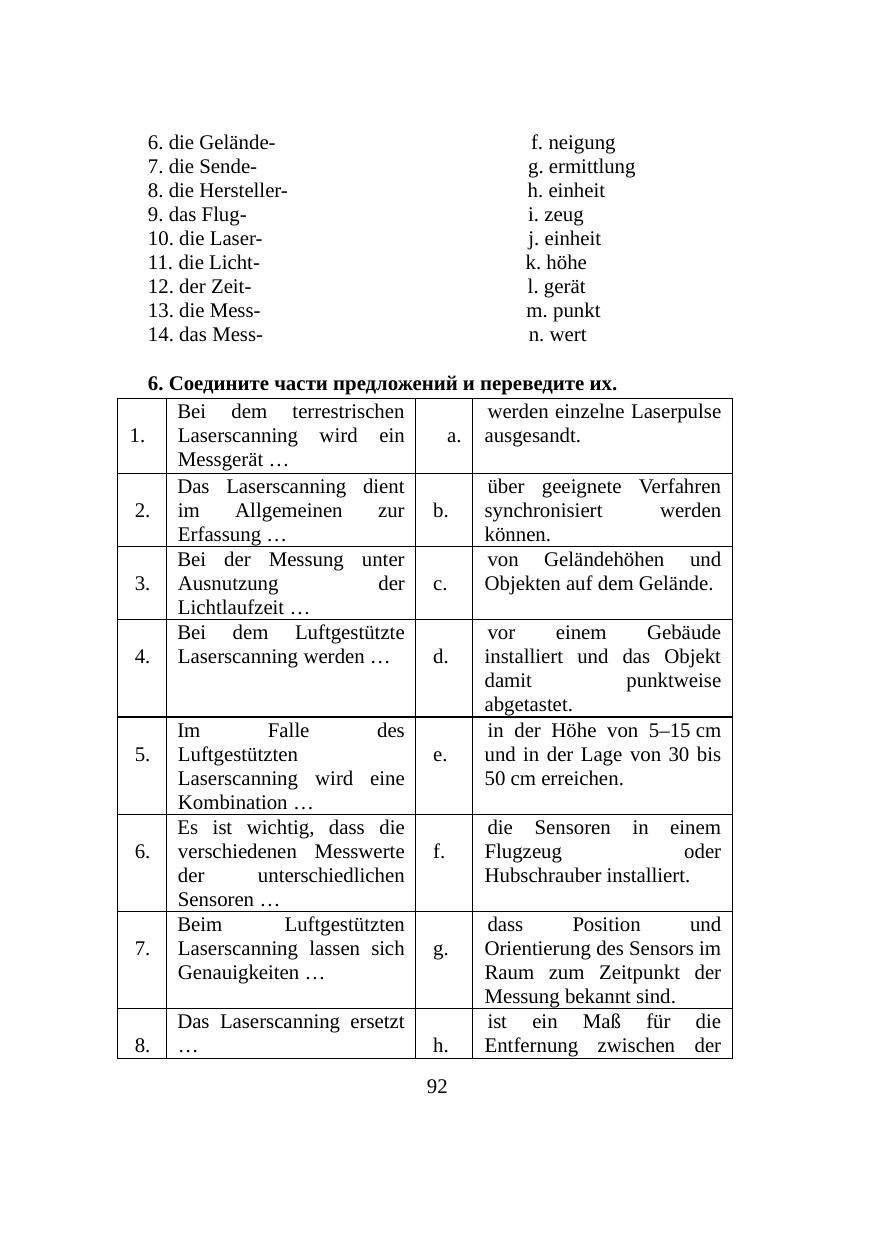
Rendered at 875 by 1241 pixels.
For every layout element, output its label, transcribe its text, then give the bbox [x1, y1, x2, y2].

text 14. das Mess- n. wert [118, 322, 756, 346]
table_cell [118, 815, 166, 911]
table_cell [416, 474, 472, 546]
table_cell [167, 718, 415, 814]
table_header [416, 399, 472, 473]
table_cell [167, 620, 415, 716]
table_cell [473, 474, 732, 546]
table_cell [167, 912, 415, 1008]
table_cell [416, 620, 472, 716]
text 6. die Gelände- f. neigung [118, 130, 756, 154]
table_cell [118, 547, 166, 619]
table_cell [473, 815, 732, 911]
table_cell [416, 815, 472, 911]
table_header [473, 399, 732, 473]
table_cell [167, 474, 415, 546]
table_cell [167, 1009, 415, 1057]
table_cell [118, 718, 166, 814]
text 8. die Hersteller- h. einheit [118, 178, 756, 202]
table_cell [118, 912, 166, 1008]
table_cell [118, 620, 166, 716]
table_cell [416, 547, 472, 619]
text 10. die Laser- j. einheit [118, 226, 756, 250]
text 11. die Licht- k. höhe [118, 250, 756, 274]
text 9. das Flug- i. zeug [118, 202, 756, 226]
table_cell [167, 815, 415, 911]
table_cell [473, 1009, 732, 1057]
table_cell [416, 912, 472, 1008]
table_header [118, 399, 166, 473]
text 13. die Mess- m. punkt [118, 298, 756, 322]
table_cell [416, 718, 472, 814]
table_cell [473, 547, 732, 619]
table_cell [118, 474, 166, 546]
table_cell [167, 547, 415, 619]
text 7. die Sende- g. ermittlung [118, 154, 756, 178]
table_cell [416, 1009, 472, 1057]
text 12. der Zeit- l. gerät [118, 274, 756, 298]
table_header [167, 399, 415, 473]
text 6. Соедините части предложений и переведите их. [118, 371, 756, 394]
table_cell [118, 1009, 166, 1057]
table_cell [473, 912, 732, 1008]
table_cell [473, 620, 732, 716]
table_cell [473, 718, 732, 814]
